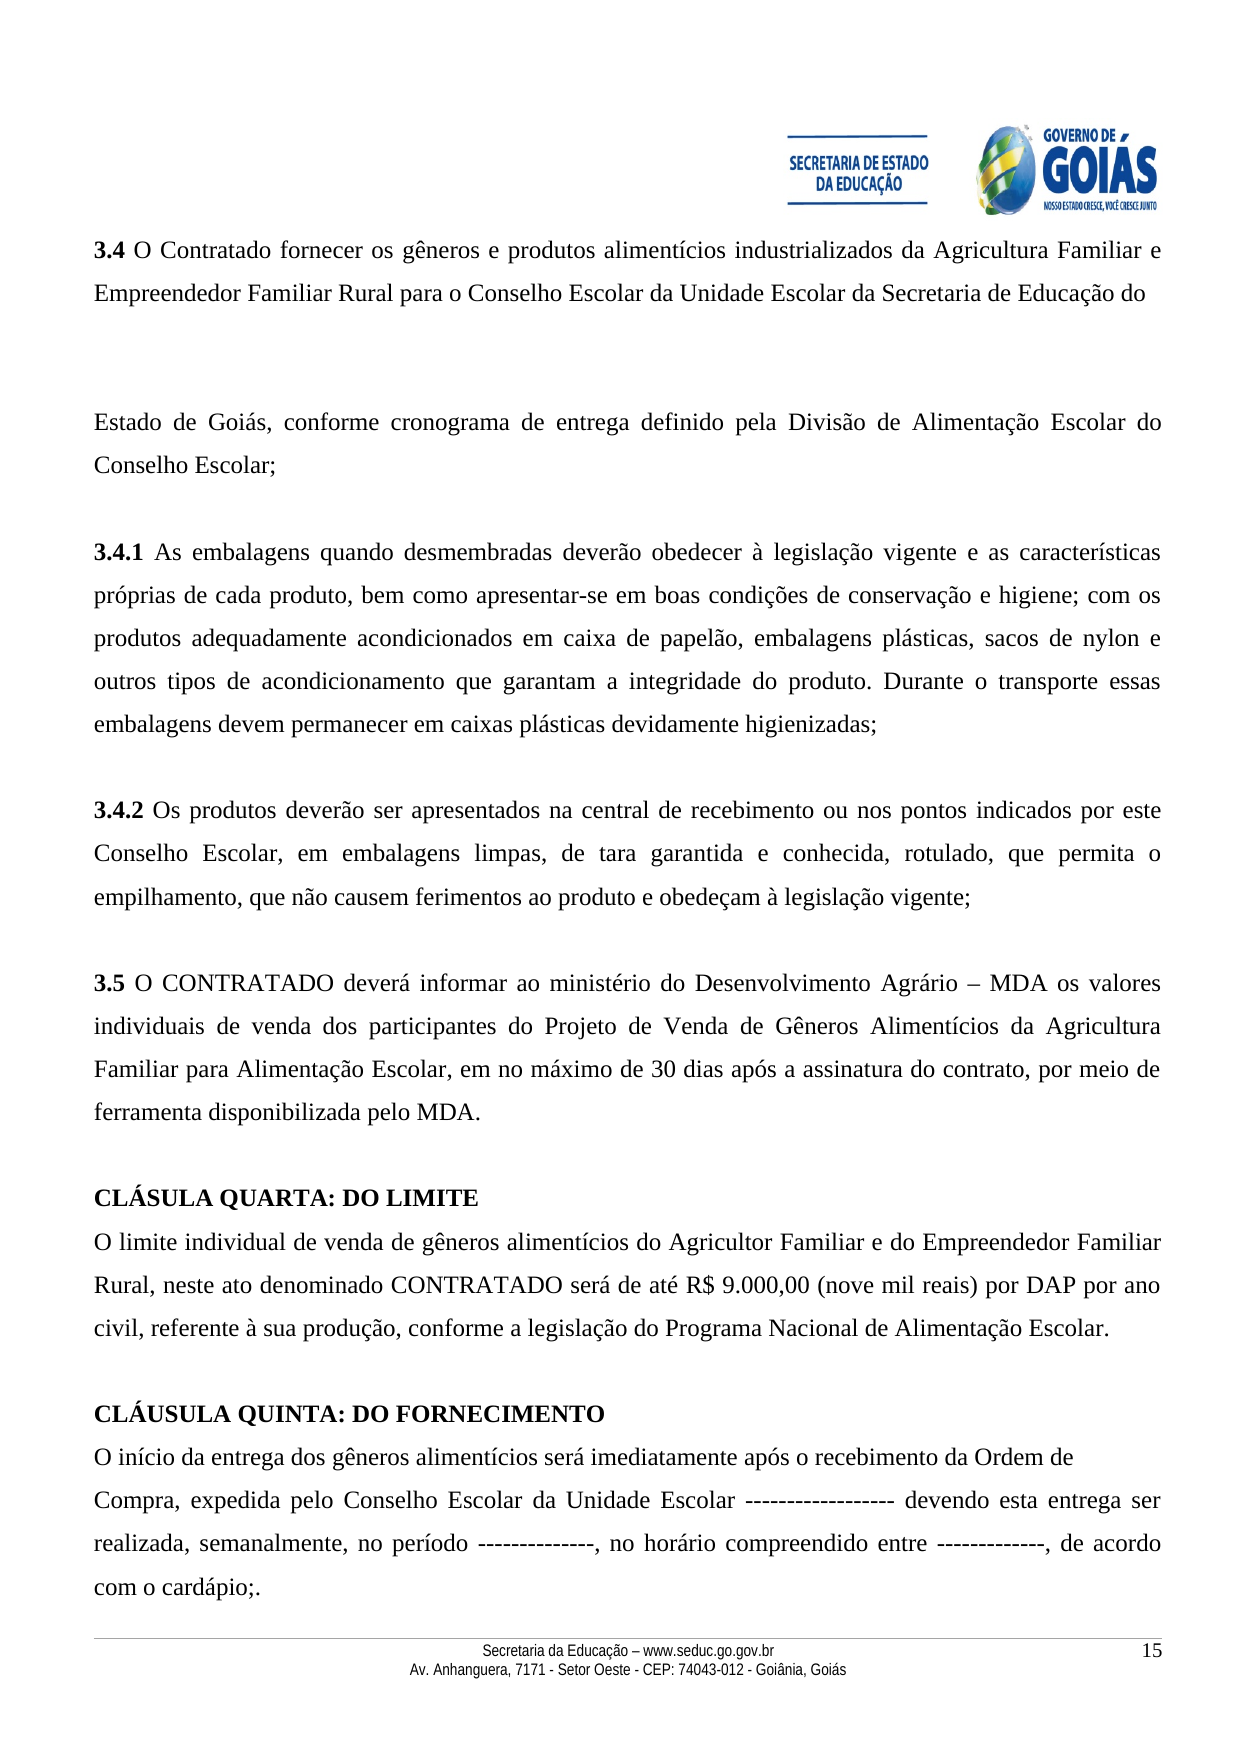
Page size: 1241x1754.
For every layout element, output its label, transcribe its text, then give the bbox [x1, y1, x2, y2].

text O início da entrega dos gêneros alimentícios será imediatamente após o recebimento da Ordem de [94, 1442, 1162, 1471]
text CLÁUSULA QUINTA: DO FORNECIMENTO [94, 1399, 1162, 1428]
text Compra, expedida pelo Conselho Escolar da Unidade Escolar ------------------ devendo esta entrega ser realizada, semanalmente, no período --------------, no horário compreendido entre -------------, de acordo com o cardápio;. [94, 1485, 1162, 1600]
text 3.4.2 Os produtos deverão ser apresentados na central de recebimento ou nos pontos indicados por este Conselho Escolar, em embalagens limpas, de tara garantida e conhecida, rotulado, que permita o empilhamento, que não causem ferimentos ao produto e obedeçam à legislação vigente; [94, 795, 1162, 910]
picture [782, 118, 1163, 221]
text 3.4.1 As embalagens quando desmembradas deverão obedecer à legislação vigente e as características próprias de cada produto, bem como apresentar-se em boas condições de conservação e higiene; com os produtos adequadamente acondicionados em caixa de papelão, embalagens plásticas, sacos de nylon e outros tipos de acondicionamento que garantam a integridade do produto. Durante o transporte essas embalagens devem permanecer em caixas plásticas devidamente higienizadas; [94, 537, 1162, 738]
text 3.4 O Contratado fornecer os gêneros e produtos alimentícios industrializados da Agricultura Familiar e Empreendedor Familiar Rural para o Conselho Escolar da Unidade Escolar da Secretaria de Educação do [94, 235, 1162, 307]
text O limite individual de venda de gêneros alimentícios do Agricultor Familiar e do Empreendedor Familiar Rural, neste ato denominado CONTRATADO será de até R$ 9.000,00 (nove mil reais) por DAP por ano civil, referente à sua produção, conforme a legislação do Programa Nacional de Alimentação Escolar. [94, 1227, 1162, 1342]
text Estado de Goiás, conforme cronograma de entrega definido pela Divisão de Alimentação Escolar do Conselho Escolar; [94, 407, 1162, 479]
text 3.5 O CONTRATADO deverá informar ao ministério do Desenvolvimento Agrário – MDA os valores individuais de venda dos participantes do Projeto de Venda de Gêneros Alimentícios da Agricultura Familiar para Alimentação Escolar, em no máximo de 30 dias após a assinatura do contrato, por meio de ferramenta disponibilizada pelo MDA. [94, 968, 1162, 1126]
text CLÁSULA QUARTA: DO LIMITE [94, 1183, 1162, 1212]
